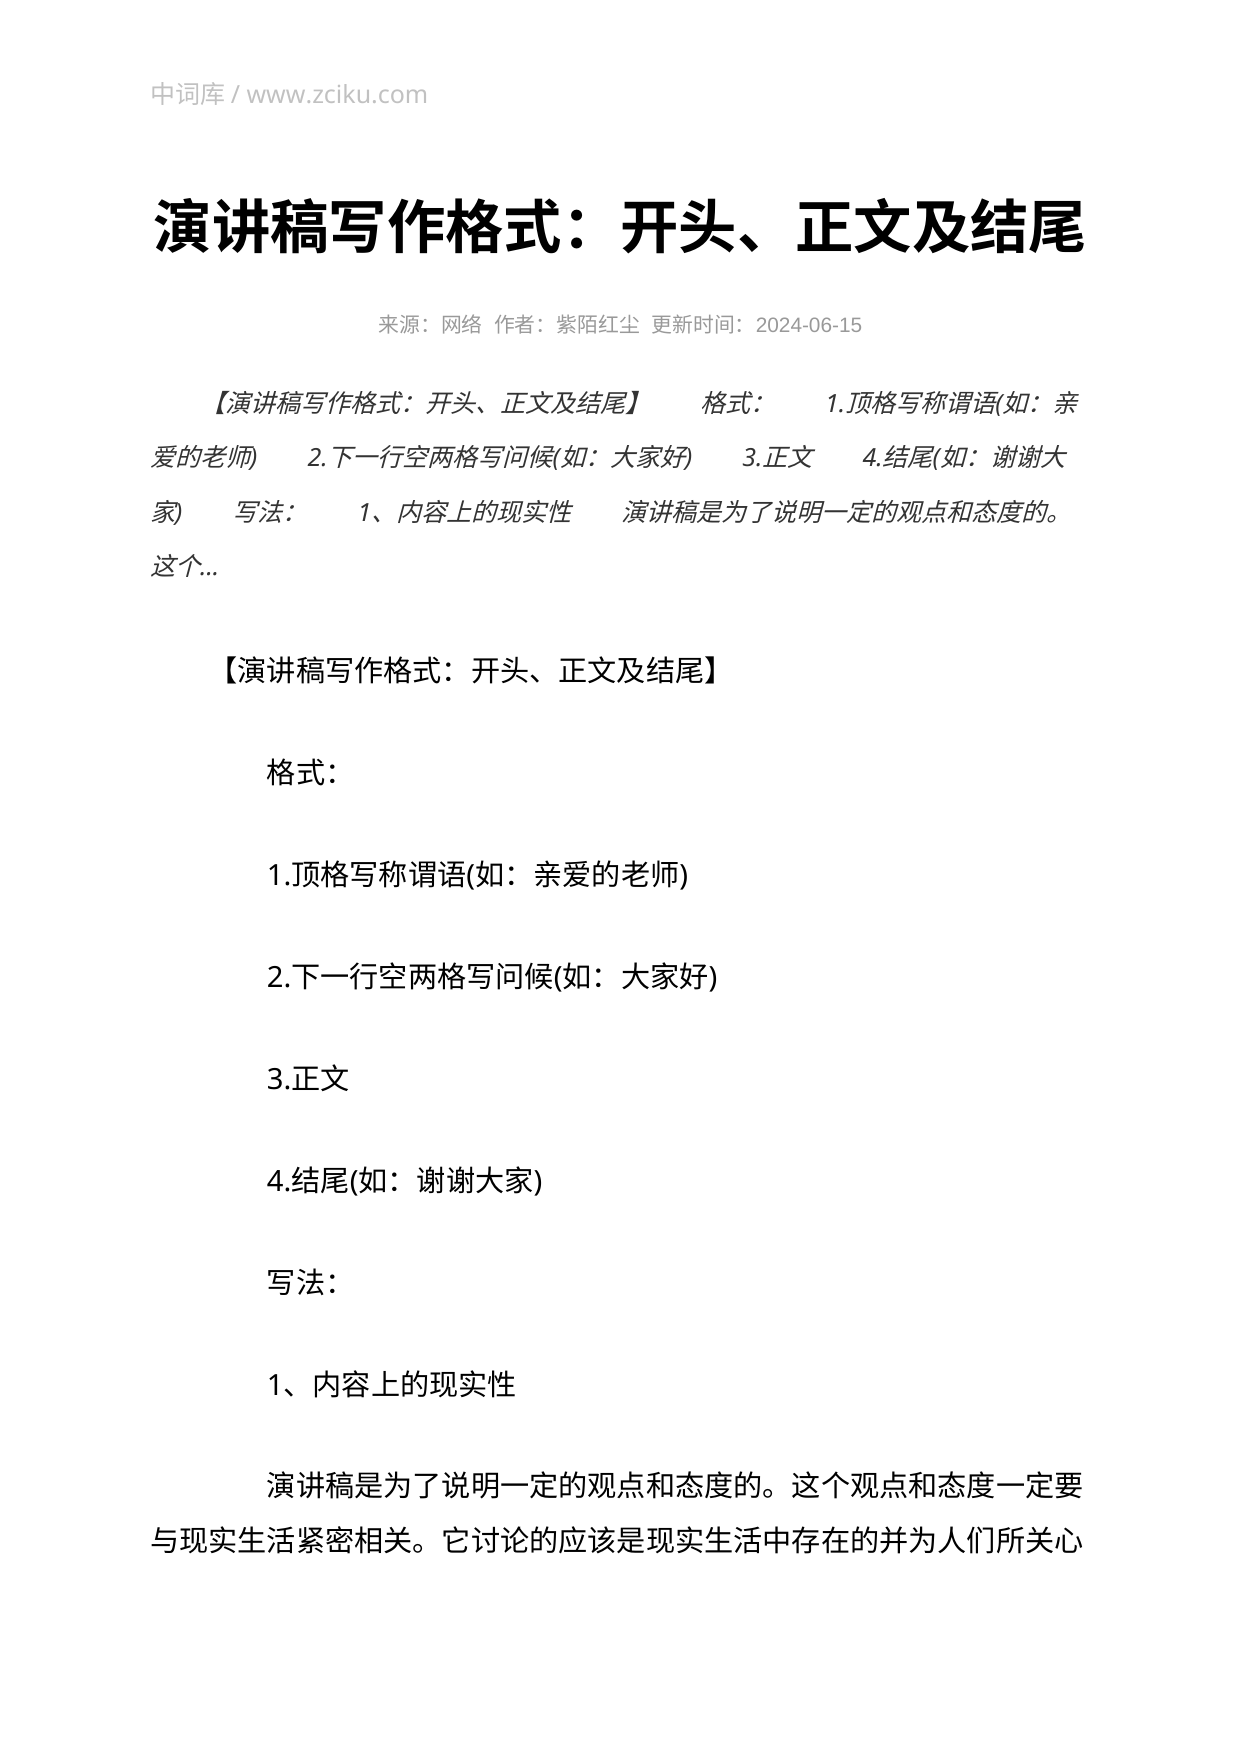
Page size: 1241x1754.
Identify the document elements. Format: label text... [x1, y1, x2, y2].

text 3.正文 [150, 1055, 1090, 1098]
subtitle 演讲稿写作格式：开头、正文及结尾 [150, 181, 1090, 266]
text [150, 1463, 1090, 1560]
text 来源：网络 作者：紫陌红尘 更新时间：2024-06-15 [150, 313, 1090, 337]
text 【演讲稿写作格式：开头、正文及结尾】 [150, 648, 1090, 690]
text 格式： [150, 749, 1090, 792]
text 2.下一行空两格写问候(如：大家好) [150, 953, 1090, 996]
text 4.结尾(如：谢谢大家) [150, 1157, 1090, 1200]
text 1.顶格写称谓语(如：亲爱的老师) [150, 851, 1090, 894]
text 1、内容上的现实性 [150, 1361, 1090, 1403]
text 写法： [150, 1259, 1090, 1302]
text 【演讲稿写作格式：开头、正文及结尾】 格式： 1.顶格写称谓语(如：亲爱的老师) 2.下一行空两格写问候(如：大家好) 3.正文 4.结尾(如：谢谢大家) 写法： 1、内容上的现实性 演讲稿是为了说明一定的观点和态度的。这个... [150, 383, 1090, 583]
